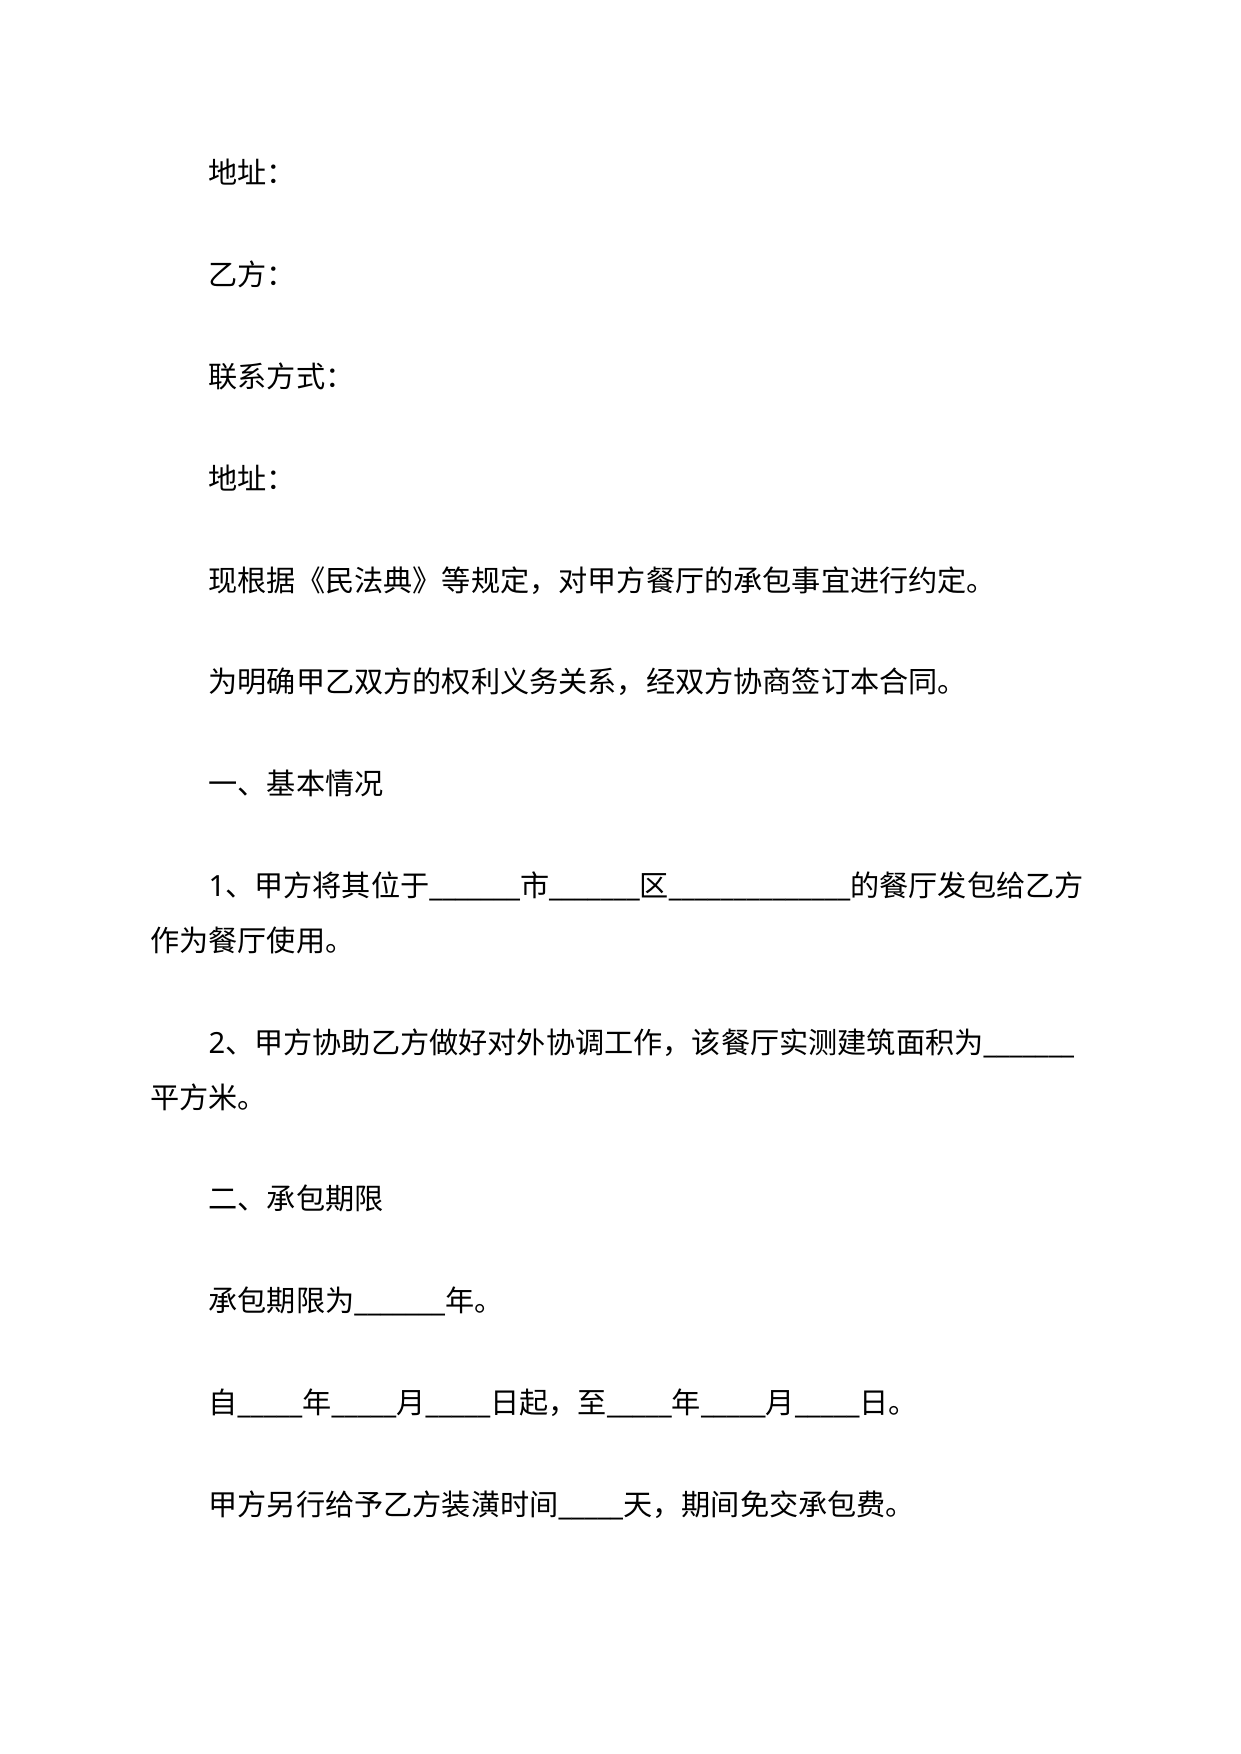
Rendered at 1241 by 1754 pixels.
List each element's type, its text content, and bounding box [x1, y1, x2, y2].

text 自_____年_____月_____日起，至_____年_____月_____日。 [150, 1380, 1090, 1422]
text 乙方： [150, 252, 1090, 294]
text 现根据《民法典》等规定，对甲方餐厅的承包事宜进行约定。 [150, 557, 1090, 599]
text 地址： [150, 455, 1090, 498]
text 1、甲方将其位于_______市_______区______________的餐厅发包给乙方作为餐厅使用。 [150, 862, 1090, 960]
text 二、承包期限 [150, 1176, 1090, 1218]
text 一、基本情况 [150, 761, 1090, 803]
text 联系方式： [150, 353, 1090, 396]
text 地址： [150, 150, 1090, 192]
text 2、甲方协助乙方做好对外协调工作，该餐厅实测建筑面积为_______平方米。 [150, 1019, 1090, 1116]
text 承包期限为_______年。 [150, 1278, 1090, 1320]
text 甲方另行给予乙方装潢时间_____天，期间免交承包费。 [150, 1482, 1090, 1524]
text 为明确甲乙双方的权利义务关系，经双方协商签订本合同。 [150, 659, 1090, 701]
